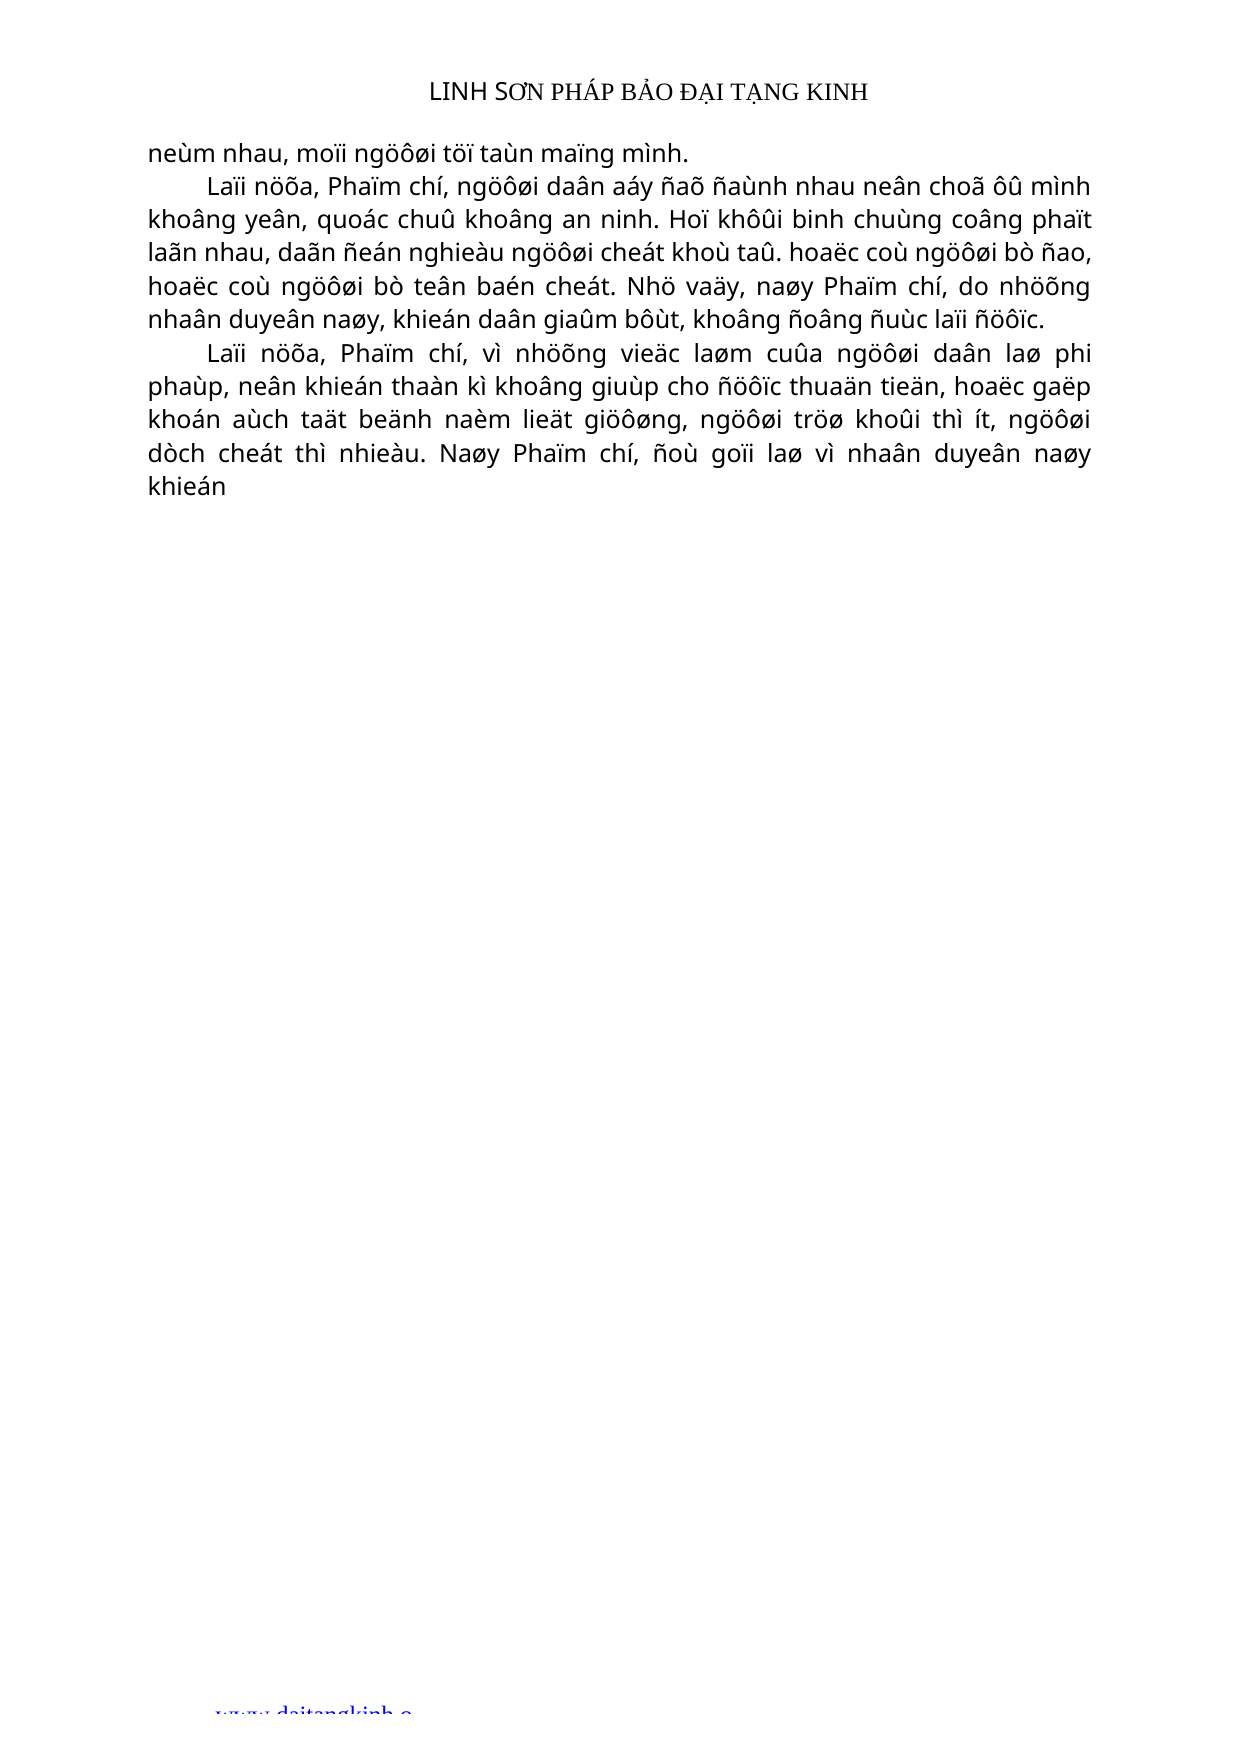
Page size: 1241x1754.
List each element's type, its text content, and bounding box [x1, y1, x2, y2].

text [147, 135, 1093, 169]
text Laïi nöõa, Phaïm chí, vì nhöõng vieäc laøm cuûa ngöôøi daân laø phi phaùp, neân khieán thaàn kì khoâng giuùp cho ñöôïc thuaän tieän, hoaëc gaëp khoán aùch taät beänh naèm lieät giöôøng, ngöôøi tröø khoûi thì ít, ngöôøi dòch cheát thì nhieàu. Naøy Phaïm chí, ñoù goïi laø vì nhaân duyeân naøy khieán [147, 336, 1093, 503]
text Laïi nöõa, Phaïm chí, ngöôøi daân aáy ñaõ ñaùnh nhau neân choã ôû mình khoâng yeân, quoác chuû khoâng an ninh. Hoï khôûi binh chuùng coâng phaït laãn nhau, daãn ñeán nghieàu ngöôøi cheát khoù taû. hoaëc coù ngöôøi bò ñao, hoaëc coù ngöôøi bò teân baén cheát. Nhö vaäy, naøy Phaïm chí, do nhöõng nhaân duyeân naøy, khieán daân giaûm bôùt, khoâng ñoâng ñuùc laïi ñöôïc. [147, 169, 1093, 336]
